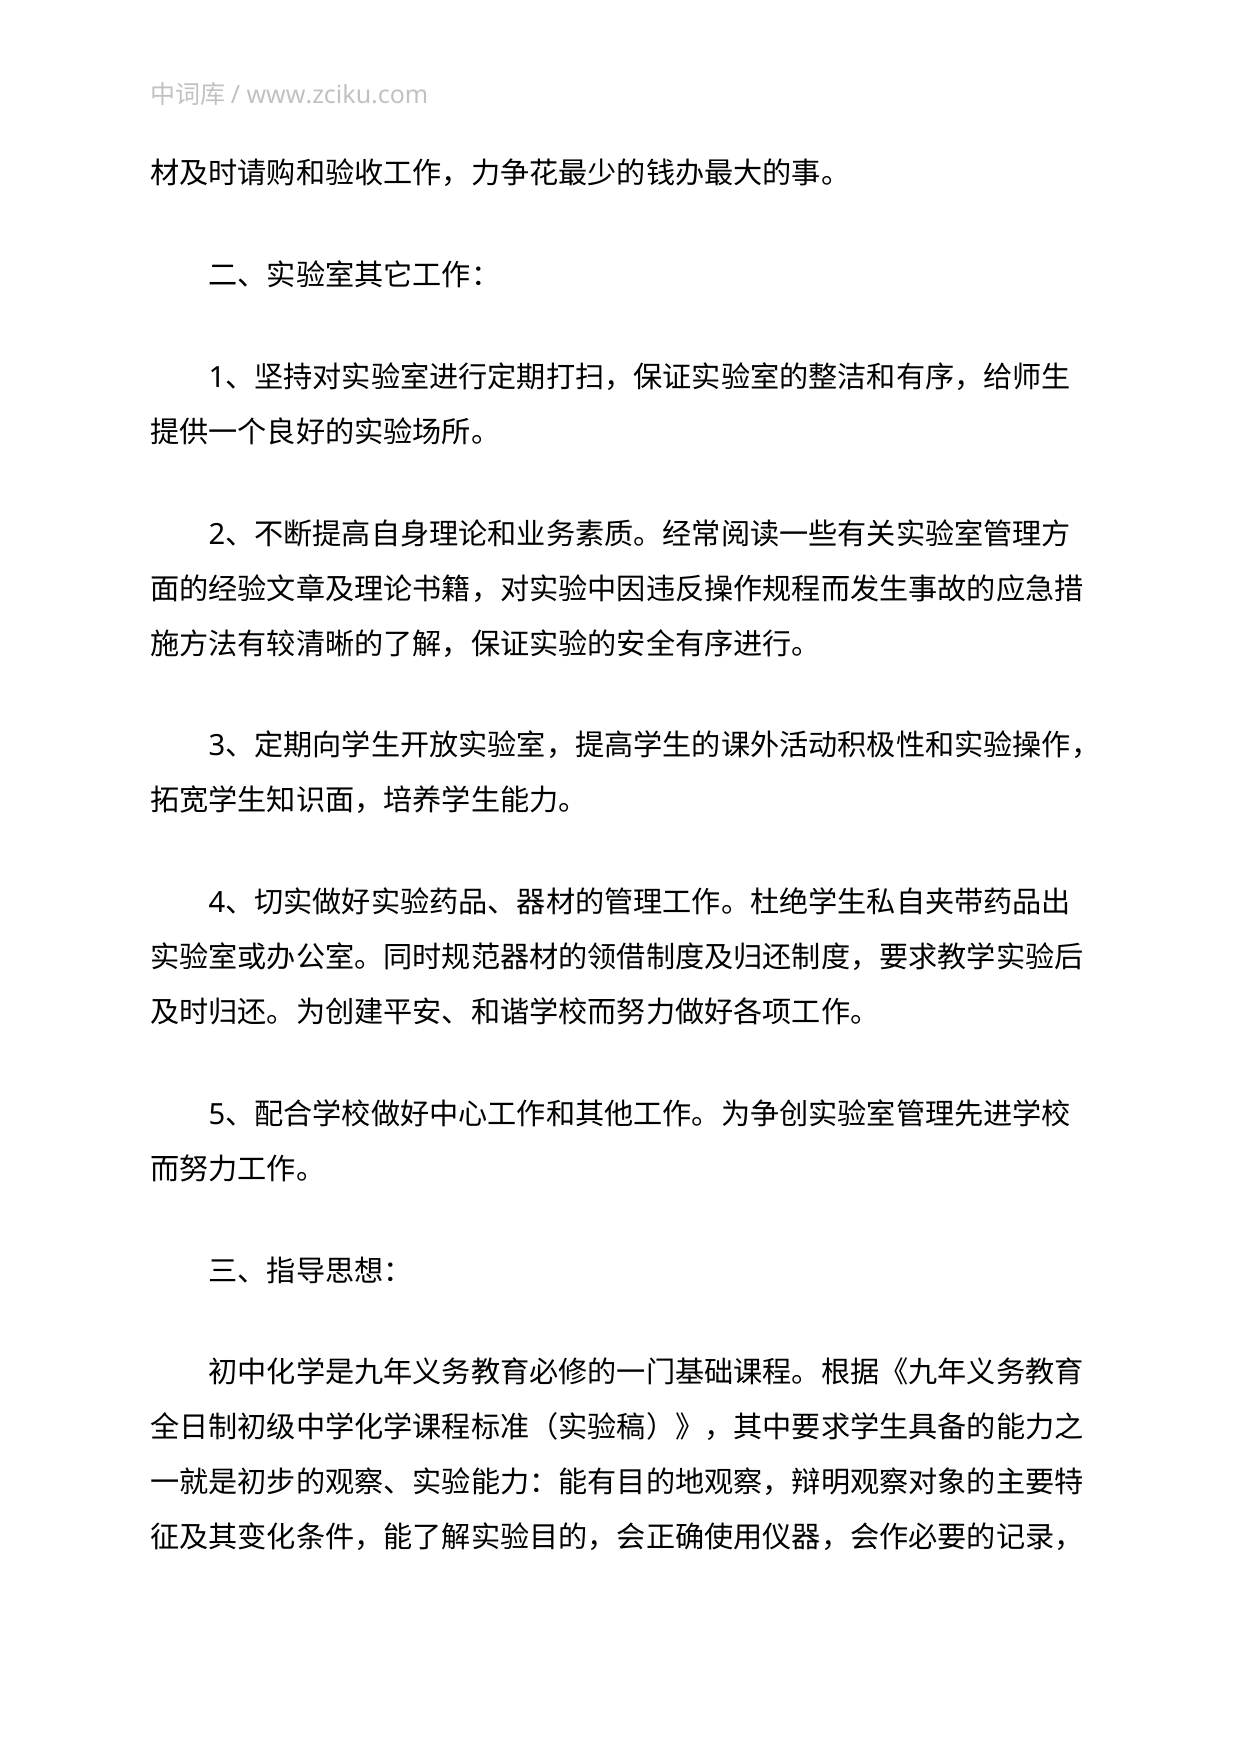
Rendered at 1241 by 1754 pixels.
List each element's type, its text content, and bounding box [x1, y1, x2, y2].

text 3、定期向学生开放实验室，提高学生的课外活动积极性和实验操作，拓宽学生知识面，培养学生能力。 [150, 722, 1090, 819]
text 三、指导思想： [150, 1247, 1090, 1289]
text 1、坚持对实验室进行定期打扫，保证实验室的整洁和有序，给师生提供一个良好的实验场所。 [150, 353, 1090, 451]
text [150, 150, 1090, 192]
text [150, 1349, 1090, 1556]
text 4、切实做好实验药品、器材的管理工作。杜绝学生私自夹带药品出实验室或办公室。同时规范器材的领借制度及归还制度，要求教学实验后及时归还。为创建平安、和谐学校而努力做好各项工作。 [150, 879, 1090, 1031]
text 2、不断提高自身理论和业务素质。经常阅读一些有关实验室管理方面的经验文章及理论书籍，对实验中因违反操作规程而发生事故的应急措施方法有较清晰的了解，保证实验的安全有序进行。 [150, 510, 1090, 662]
text 二、实验室其它工作： [150, 252, 1090, 294]
text 5、配合学校做好中心工作和其他工作。为争创实验室管理先进学校而努力工作。 [150, 1090, 1090, 1188]
